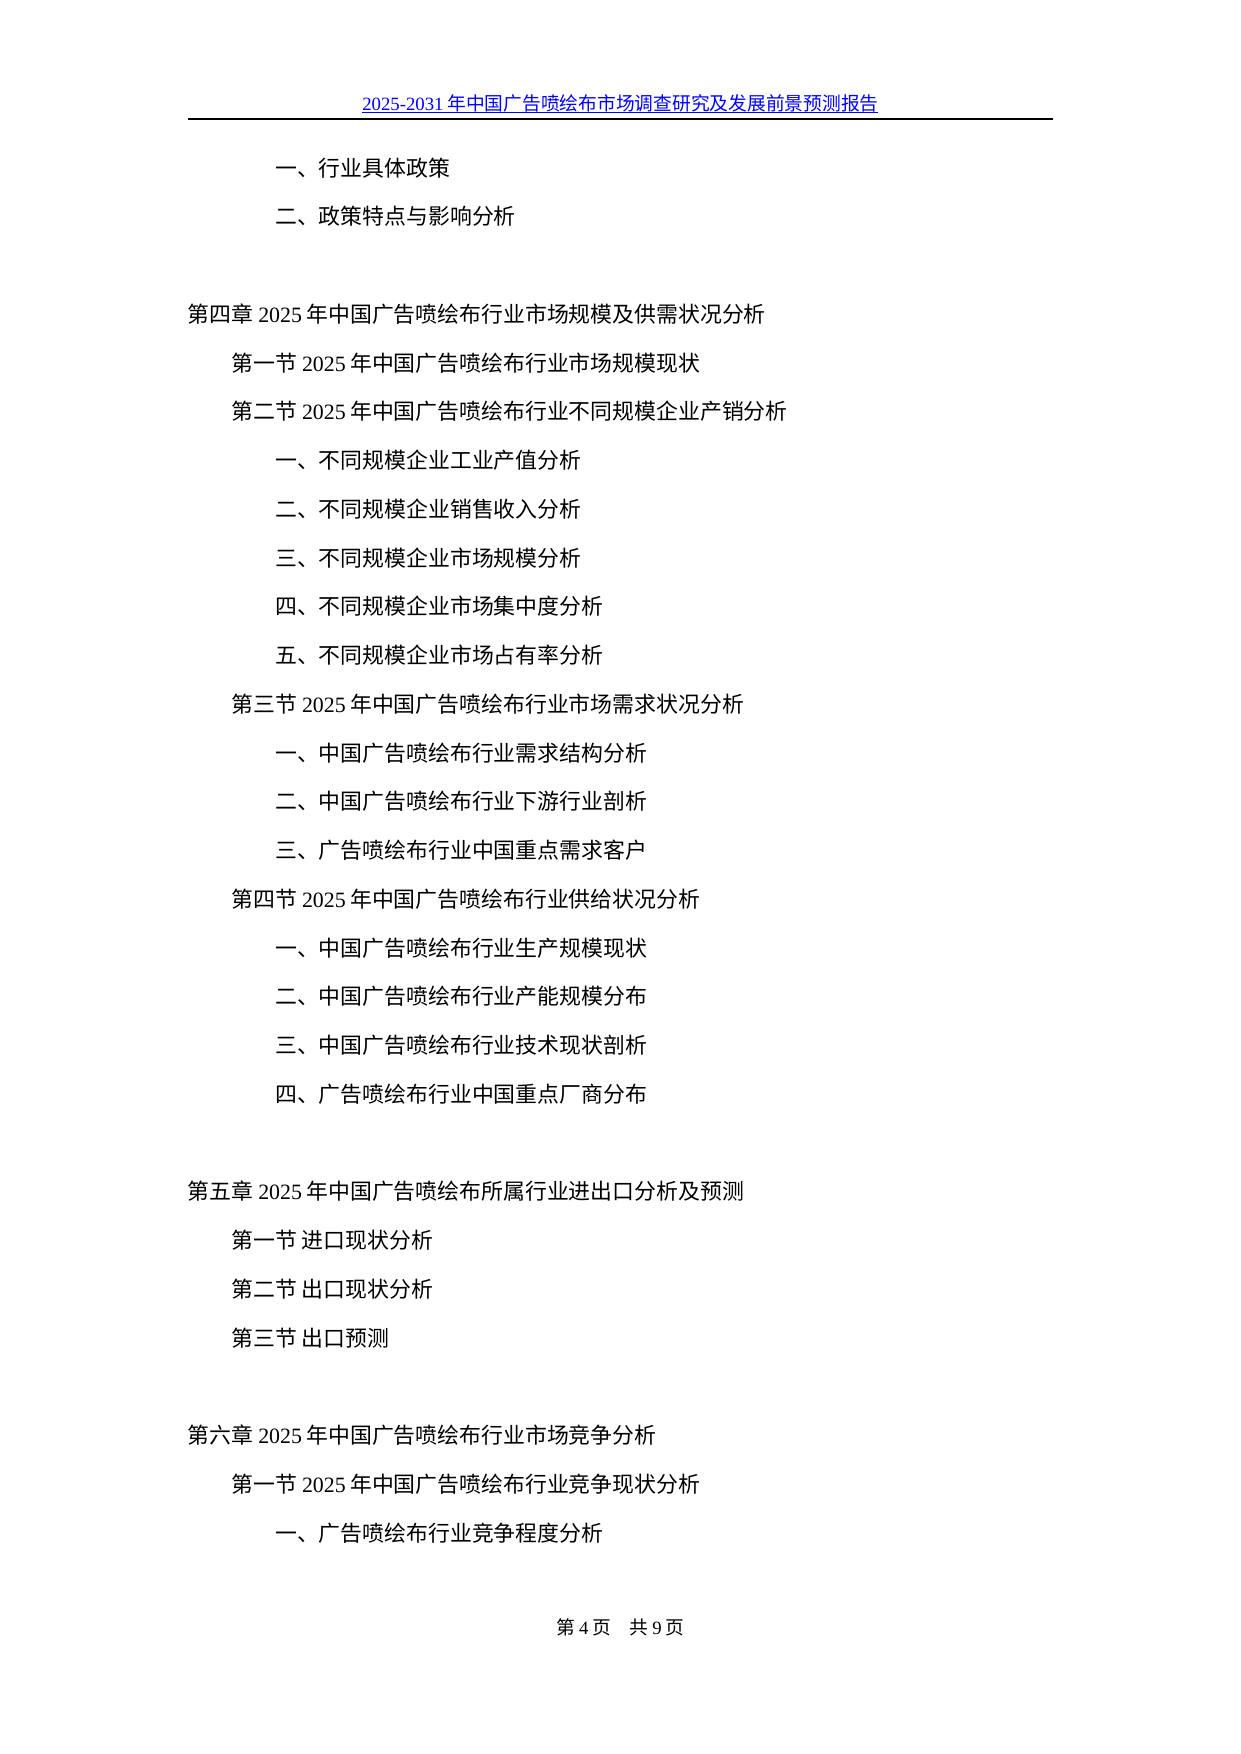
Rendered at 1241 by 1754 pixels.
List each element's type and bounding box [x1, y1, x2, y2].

text [187, 150, 1053, 1548]
